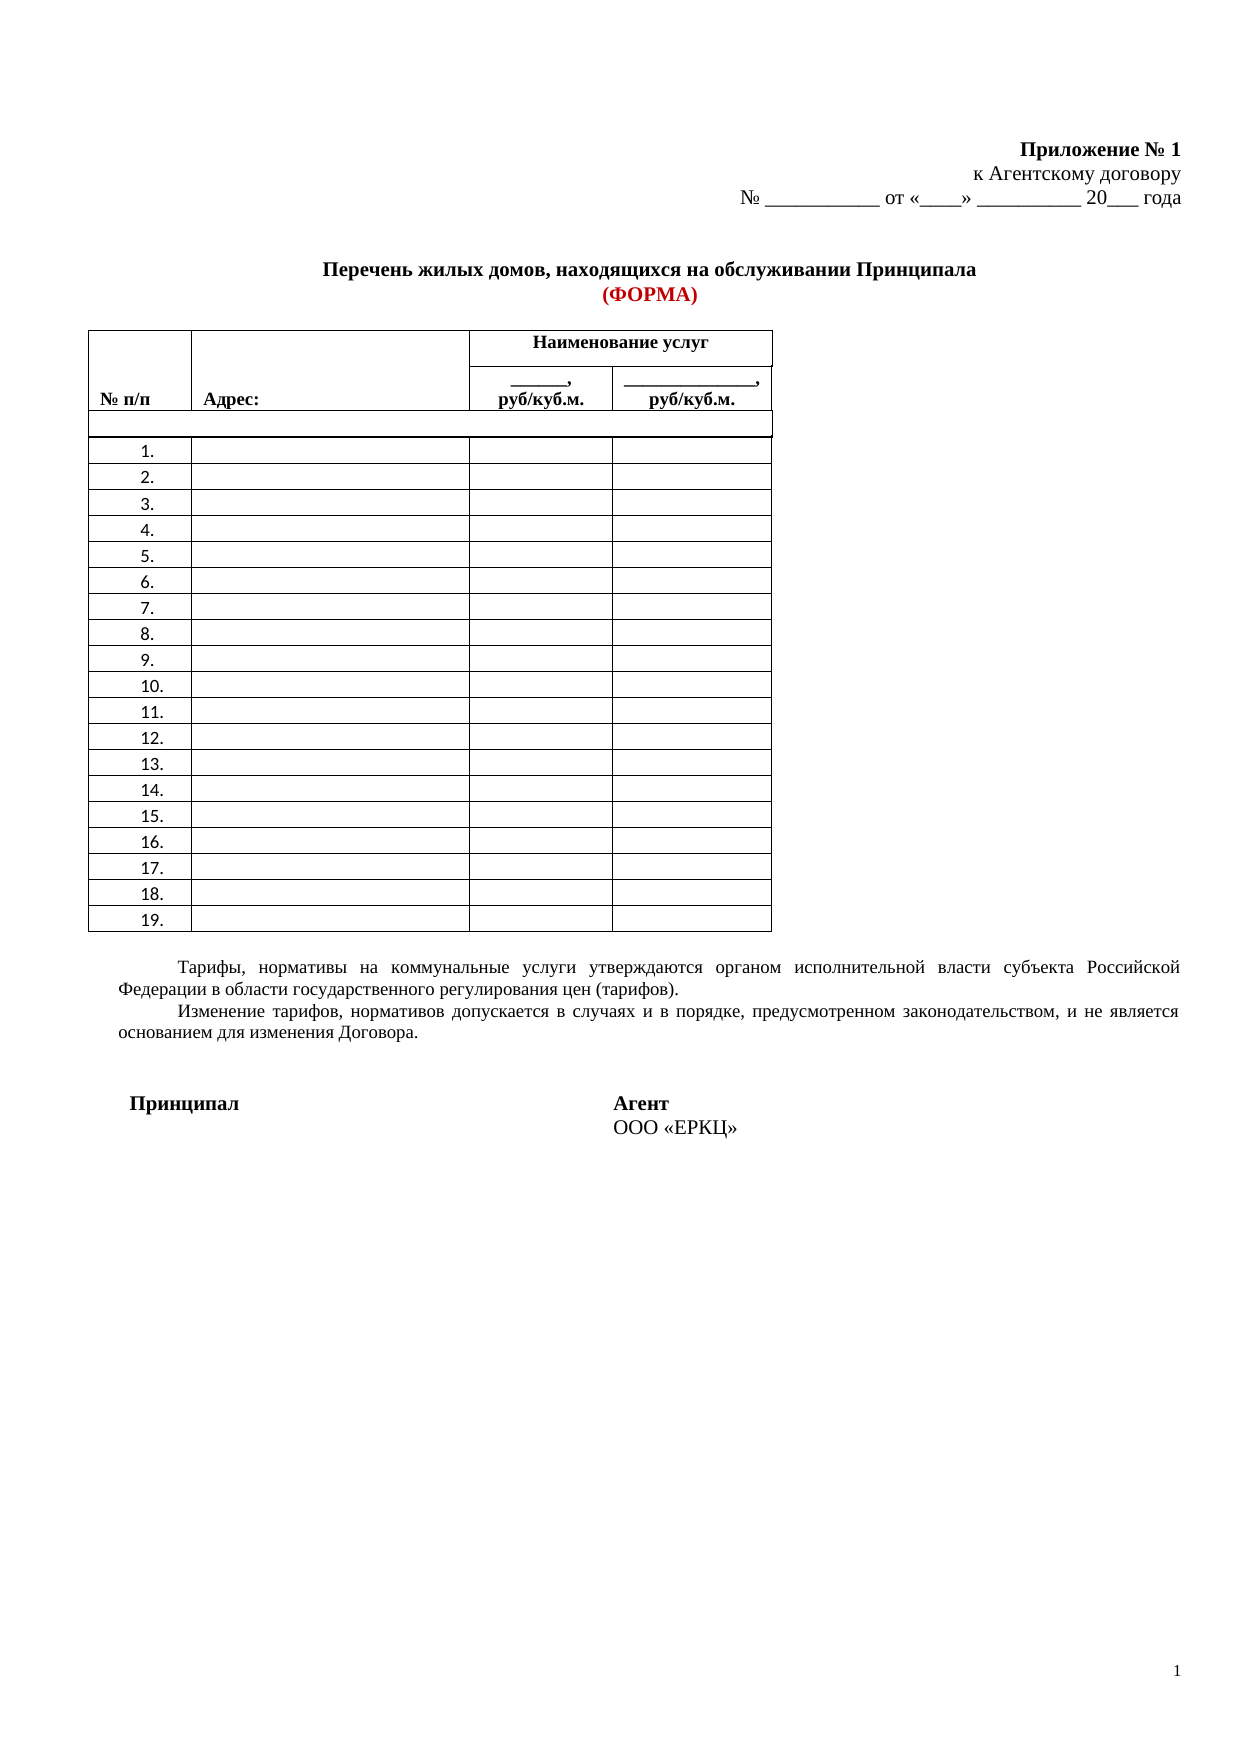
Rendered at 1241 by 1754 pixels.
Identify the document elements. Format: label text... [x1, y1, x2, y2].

table_header Адрес: [192, 331, 469, 410]
table_cell [192, 828, 469, 853]
table_cell [613, 568, 771, 593]
table_cell [613, 724, 771, 749]
table_cell [192, 698, 469, 723]
table_cell [470, 854, 612, 879]
table_cell [192, 490, 469, 514]
table_header Агент ООО «ЕРКЦ» [602, 1091, 1086, 1211]
table_cell [89, 646, 191, 671]
table_cell [613, 464, 771, 488]
table_cell [613, 750, 771, 775]
table_cell [470, 464, 612, 488]
table_cell [470, 750, 612, 775]
table_cell [613, 620, 771, 645]
table_cell [192, 646, 469, 671]
table_cell [192, 594, 469, 619]
text Перечень жилых домов, находящихся на обслуживании Принципала [118, 257, 1181, 281]
table_cell [470, 542, 612, 567]
table_cell [613, 828, 771, 853]
text (ФОРМА) [118, 281, 1181, 306]
table_cell [89, 438, 191, 462]
table_cell [89, 698, 191, 723]
text Изменение тарифов, нормативов допускается в случаях и в порядке, предусмотренном законодательством, и не является основанием для изменения Договора. [118, 999, 1181, 1043]
table_cell [89, 906, 191, 931]
table_cell ______, руб/куб.м. [470, 367, 612, 410]
table_cell [192, 672, 469, 697]
table_cell [89, 802, 191, 827]
table_cell [470, 724, 612, 749]
text к Агентскому договору [118, 161, 1181, 185]
table_cell [89, 490, 191, 514]
table_cell [89, 516, 191, 541]
table_cell [470, 776, 612, 801]
table_cell [470, 828, 612, 853]
table_cell [470, 438, 612, 462]
table_cell [470, 594, 612, 619]
table_cell [613, 672, 771, 697]
table_cell [192, 750, 469, 775]
table_cell [89, 411, 772, 436]
table_cell [89, 776, 191, 801]
table_cell [613, 542, 771, 567]
table_cell [89, 464, 191, 488]
table_cell [470, 880, 612, 905]
table_cell [470, 568, 612, 593]
table_cell [613, 906, 771, 931]
table_cell [613, 516, 771, 541]
table_cell [192, 906, 469, 931]
table_cell ______________, руб/куб.м. [613, 367, 771, 410]
table_cell [89, 672, 191, 697]
table_cell [470, 516, 612, 541]
table_cell [470, 646, 612, 671]
table_cell [613, 646, 771, 671]
table_cell [192, 880, 469, 905]
table_cell [89, 880, 191, 905]
text Тарифы, нормативы на коммунальные услуги утверждаются органом исполнительной власти субъекта Российской Федерации в области государственного регулирования цен (тарифов). [118, 956, 1181, 999]
table_cell [470, 698, 612, 723]
table_cell [89, 854, 191, 879]
table_cell [613, 802, 771, 827]
table_cell [613, 594, 771, 619]
table_cell [192, 464, 469, 488]
table_cell [613, 854, 771, 879]
table_cell [89, 542, 191, 567]
table_cell [192, 802, 469, 827]
table_cell [470, 906, 612, 931]
table_cell [613, 880, 771, 905]
table_cell [89, 724, 191, 749]
table_cell [613, 490, 771, 514]
text Приложение № 1 [118, 137, 1181, 161]
title № ___________ от «____» __________ 20___ года [118, 185, 1181, 209]
table_cell [192, 776, 469, 801]
table_cell [470, 490, 612, 514]
table_cell [192, 568, 469, 593]
table_cell [470, 672, 612, 697]
table_header Принципал [118, 1091, 602, 1211]
table_cell [192, 542, 469, 567]
table_cell [192, 724, 469, 749]
table_cell [192, 854, 469, 879]
table_cell [192, 516, 469, 541]
table_cell [89, 620, 191, 645]
table_cell [89, 568, 191, 593]
table_cell [470, 802, 612, 827]
table_cell [613, 776, 771, 801]
table_header Наименование услуг [470, 331, 772, 366]
table_cell [192, 438, 469, 462]
table_cell [89, 594, 191, 619]
table_header № п/п [89, 331, 191, 410]
table_cell [613, 698, 771, 723]
table_cell [613, 438, 771, 462]
table_cell [89, 828, 191, 853]
table_cell [192, 620, 469, 645]
table_cell [89, 750, 191, 775]
table_cell [470, 620, 612, 645]
